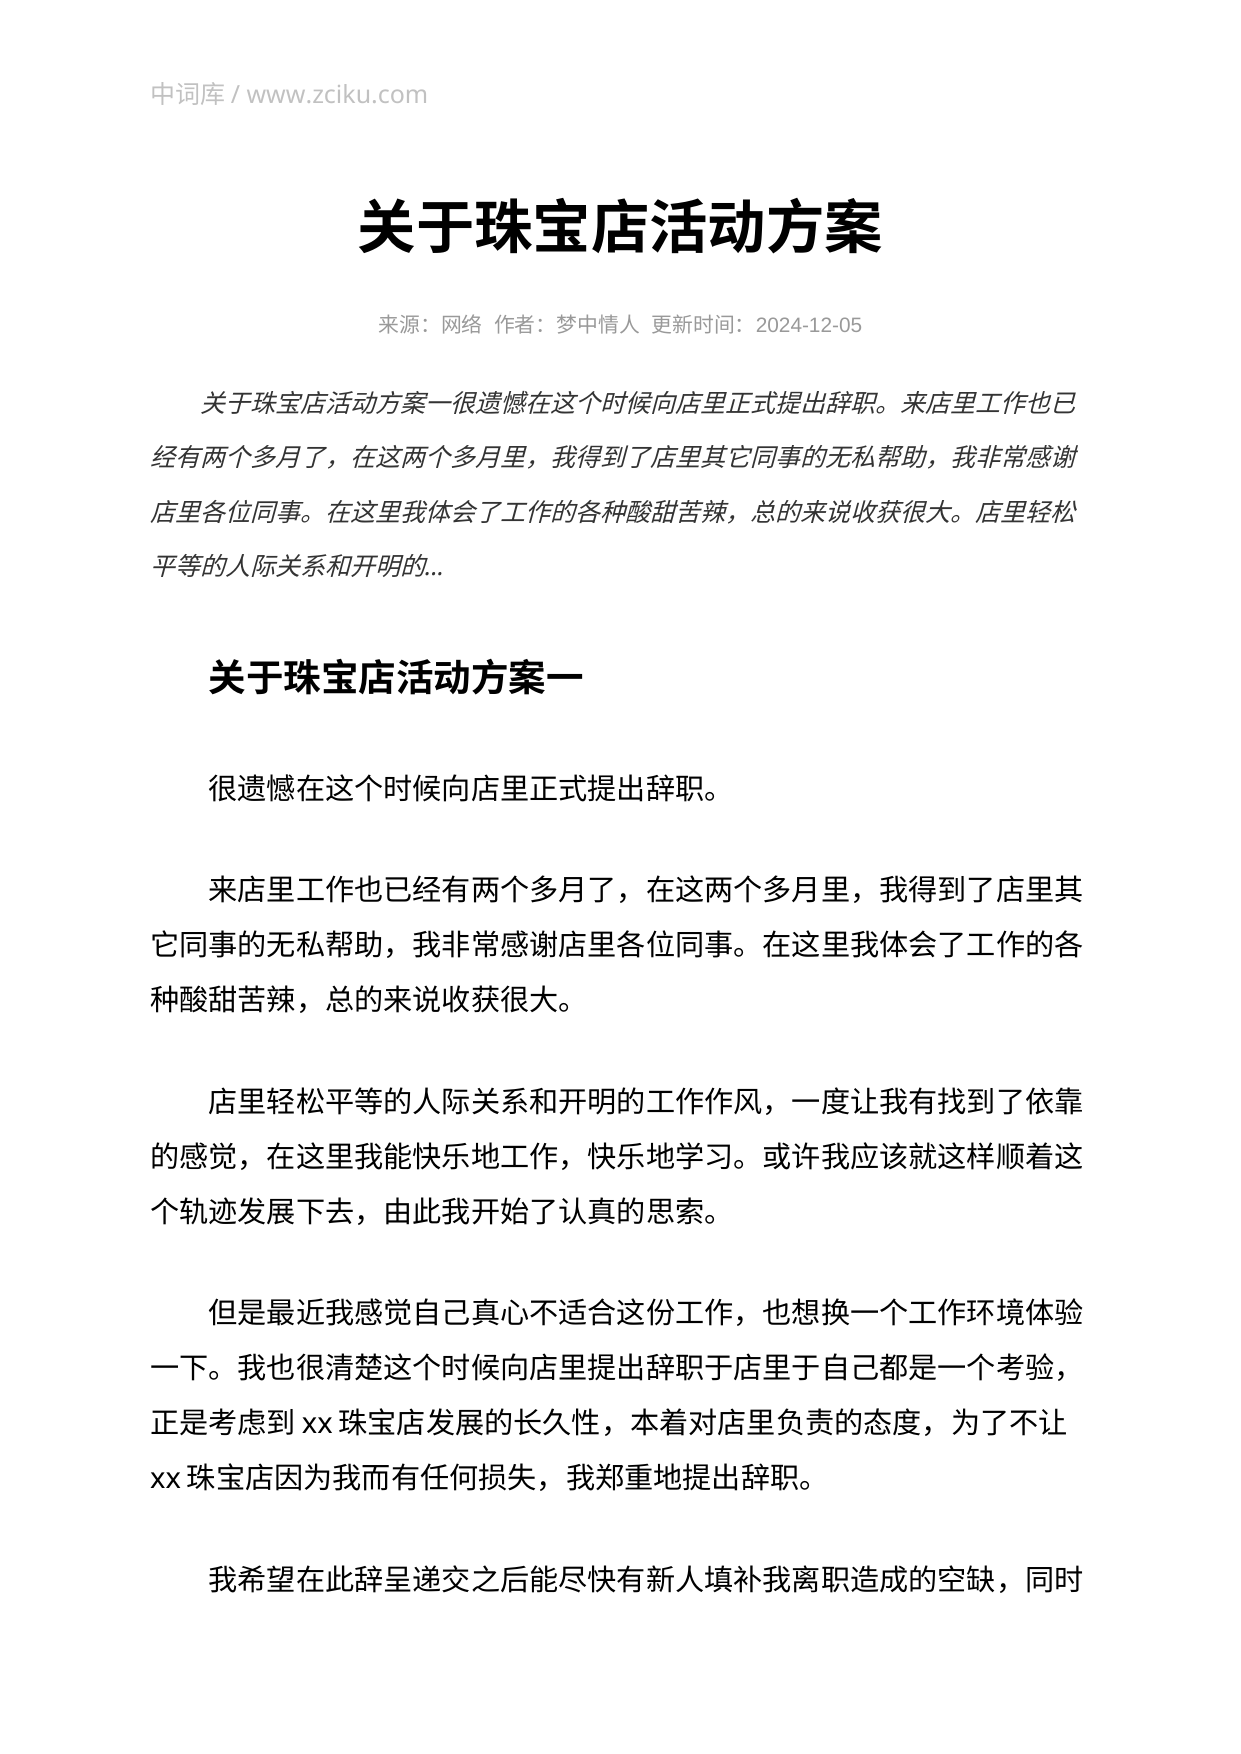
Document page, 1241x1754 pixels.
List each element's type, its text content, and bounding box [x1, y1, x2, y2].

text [150, 1557, 1090, 1599]
text 但是最近我感觉自己真心不适合这份工作，也想换一个工作环境体验一下。我也很清楚这个时候向店里提出辞职于店里于自己都是一个考验，正是考虑到xx珠宝店发展的长久性，本着对店里负责的态度，为了不让xx珠宝店因为我而有任何损失，我郑重地提出辞职。 [150, 1290, 1090, 1497]
subtitle 关于珠宝店活动方案 [150, 181, 1090, 266]
text 来源：网络 作者：梦中情人 更新时间：2024-12-05 [150, 313, 1090, 337]
text 很遗憾在这个时候向店里正式提出辞职。 [150, 765, 1090, 807]
text 店里轻松平等的人际关系和开明的工作作风，一度让我有找到了依靠的感觉，在这里我能快乐地工作，快乐地学习。或许我应该就这样顺着这个轨迹发展下去，由此我开始了认真的思索。 [150, 1078, 1090, 1231]
text 关于珠宝店活动方案一 [150, 648, 1090, 702]
text 关于珠宝店活动方案一很遗憾在这个时候向店里正式提出辞职。来店里工作也已经有两个多月了，在这两个多月里，我得到了店里其它同事的无私帮助，我非常感谢店里各位同事。在这里我体会了工作的各种酸甜苦辣，总的来说收获很大。店里轻松平等的人际关系和开明的... [150, 383, 1090, 583]
text 来店里工作也已经有两个多月了，在这两个多月里，我得到了店里其它同事的无私帮助，我非常感谢店里各位同事。在这里我体会了工作的各种酸甜苦辣，总的来说收获很大。 [150, 867, 1090, 1019]
